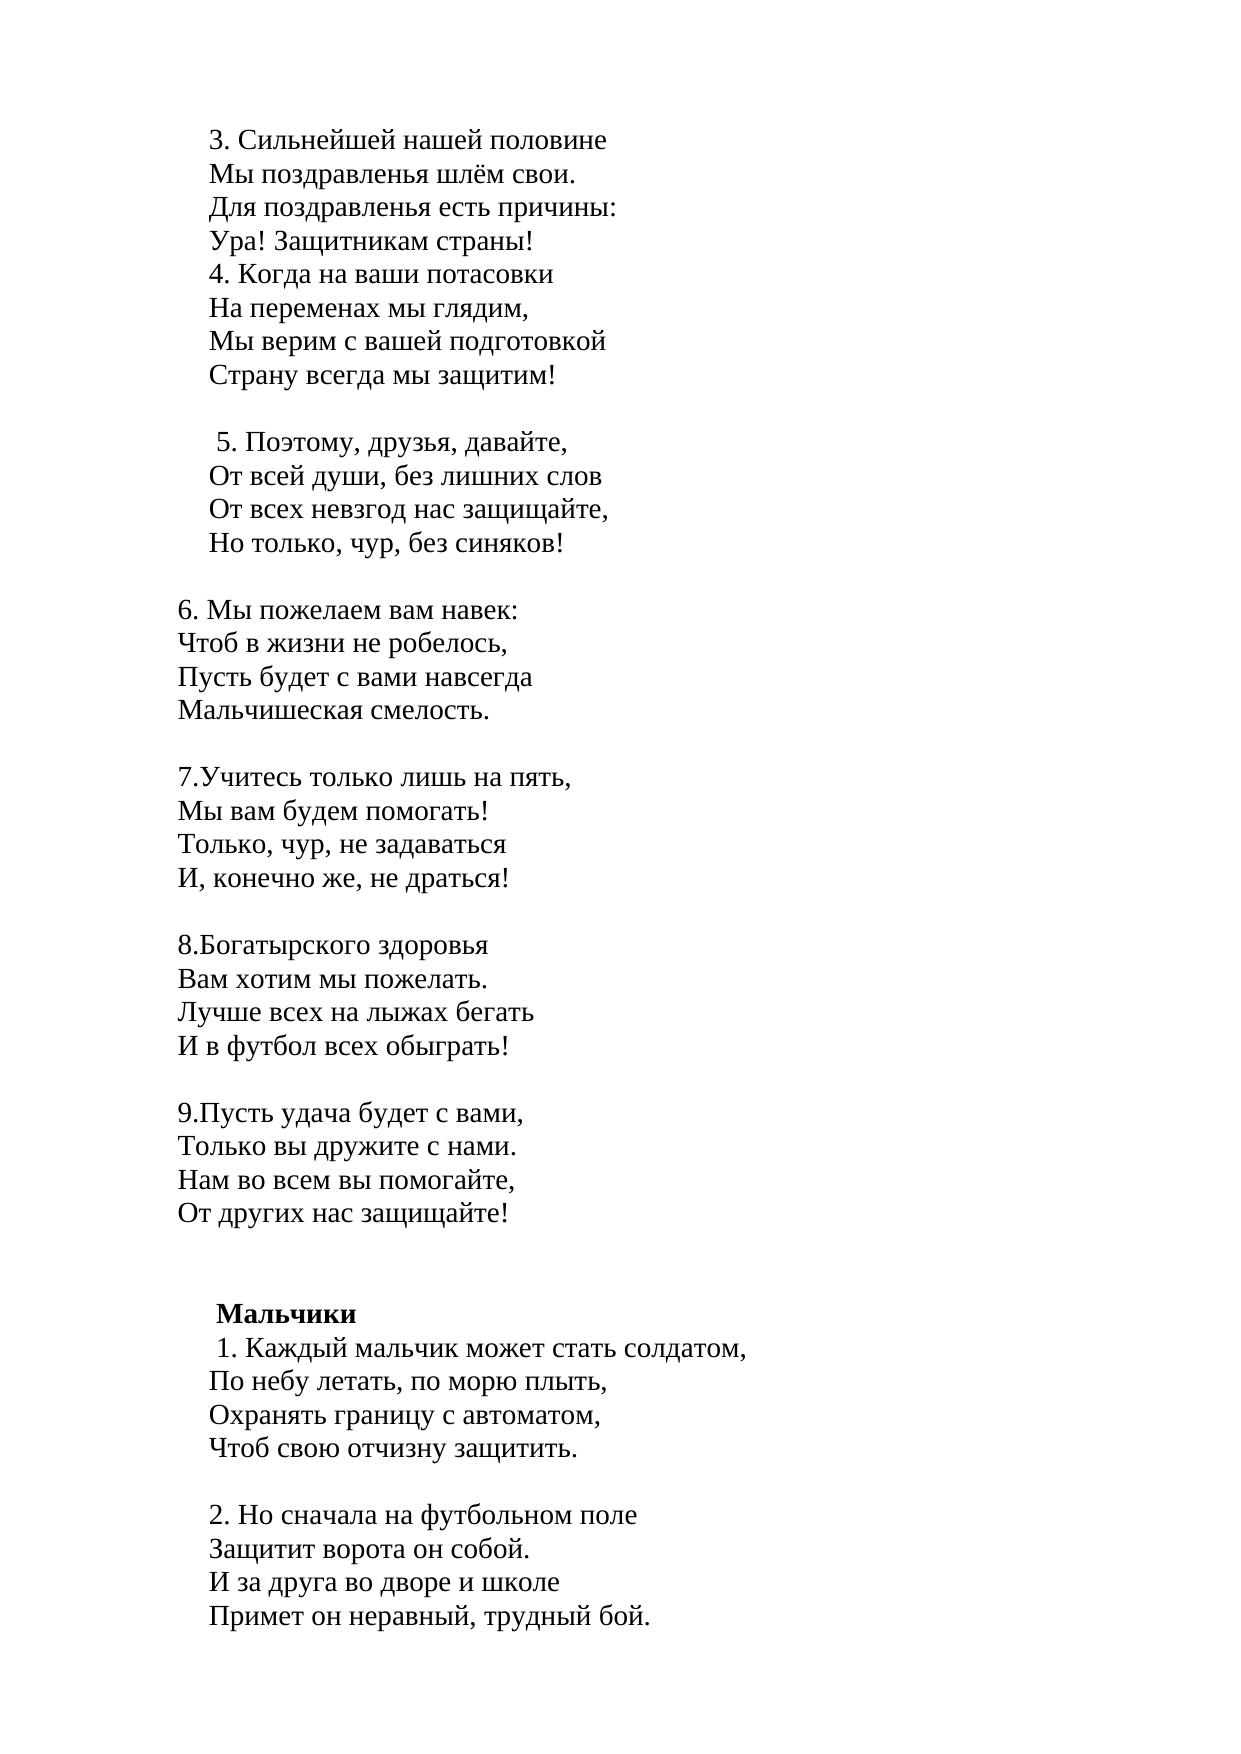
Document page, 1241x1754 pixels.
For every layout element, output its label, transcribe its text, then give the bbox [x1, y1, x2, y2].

text От других нас защищайте! [177, 1196, 1152, 1229]
text Для поздравленья есть причины: [177, 189, 1152, 223]
text Пусть будет с вами навсегда [177, 659, 1152, 692]
text Ура! Защитникам страны! [177, 223, 1152, 256]
text 8.Богатырского здоровья [177, 927, 1152, 961]
text И, конечно же, не драться! [177, 860, 1152, 894]
text Мы верим с вашей подготовкой [177, 323, 1152, 357]
text От всей души, без лишних слов [177, 458, 1152, 491]
text Только вы дружите с нами. [177, 1128, 1152, 1162]
text Мальчишеская смелость. [177, 692, 1152, 726]
text Чтоб в жизни не робелось, [177, 625, 1152, 659]
text И за друга во дворе и школе [177, 1564, 1152, 1598]
text От всех невзгод нас защищайте, [177, 491, 1152, 525]
text По небу летать, по морю плыть, [177, 1363, 1152, 1397]
text Защитит ворота он собой. [177, 1531, 1152, 1564]
text Примет он неравный, трудный бой. [177, 1598, 1152, 1632]
text Лучше всех на лыжах бегать [177, 994, 1152, 1028]
text 6. Мы пожелаем вам навек: [177, 592, 1152, 625]
text Охранять границу с автоматом, [177, 1397, 1152, 1430]
text Но только, чур, без синяков! [177, 525, 1152, 558]
text 4. Когда на ваши потасовки [177, 256, 1152, 290]
text И в футбол всех обыграть! [177, 1028, 1152, 1061]
text 9.Пусть удача будет с вами, [177, 1095, 1152, 1128]
text Только, чур, не задаваться [177, 827, 1152, 860]
text Вам хотим мы пожелать. [177, 961, 1152, 994]
text 7.Учитесь только лишь на пять, [177, 759, 1152, 793]
text Нам во всем вы помогайте, [177, 1162, 1152, 1196]
text Мы вам будем помогать! [177, 793, 1152, 827]
text Мальчики [177, 1296, 1152, 1330]
text 1. Каждый мальчик может стать солдатом, [177, 1330, 1152, 1363]
text Мы поздравленья шлём свои. [177, 156, 1152, 189]
text 3. Сильнейшей нашей половине [177, 122, 1152, 156]
text Чтоб свою отчизну защитить. [177, 1430, 1152, 1464]
text 2. Но сначала на футбольном поле [177, 1497, 1152, 1531]
text 5. Поэтому, друзья, давайте, [177, 424, 1152, 458]
text Страну всегда мы защитим! [177, 357, 1152, 391]
text На переменах мы глядим, [177, 290, 1152, 323]
